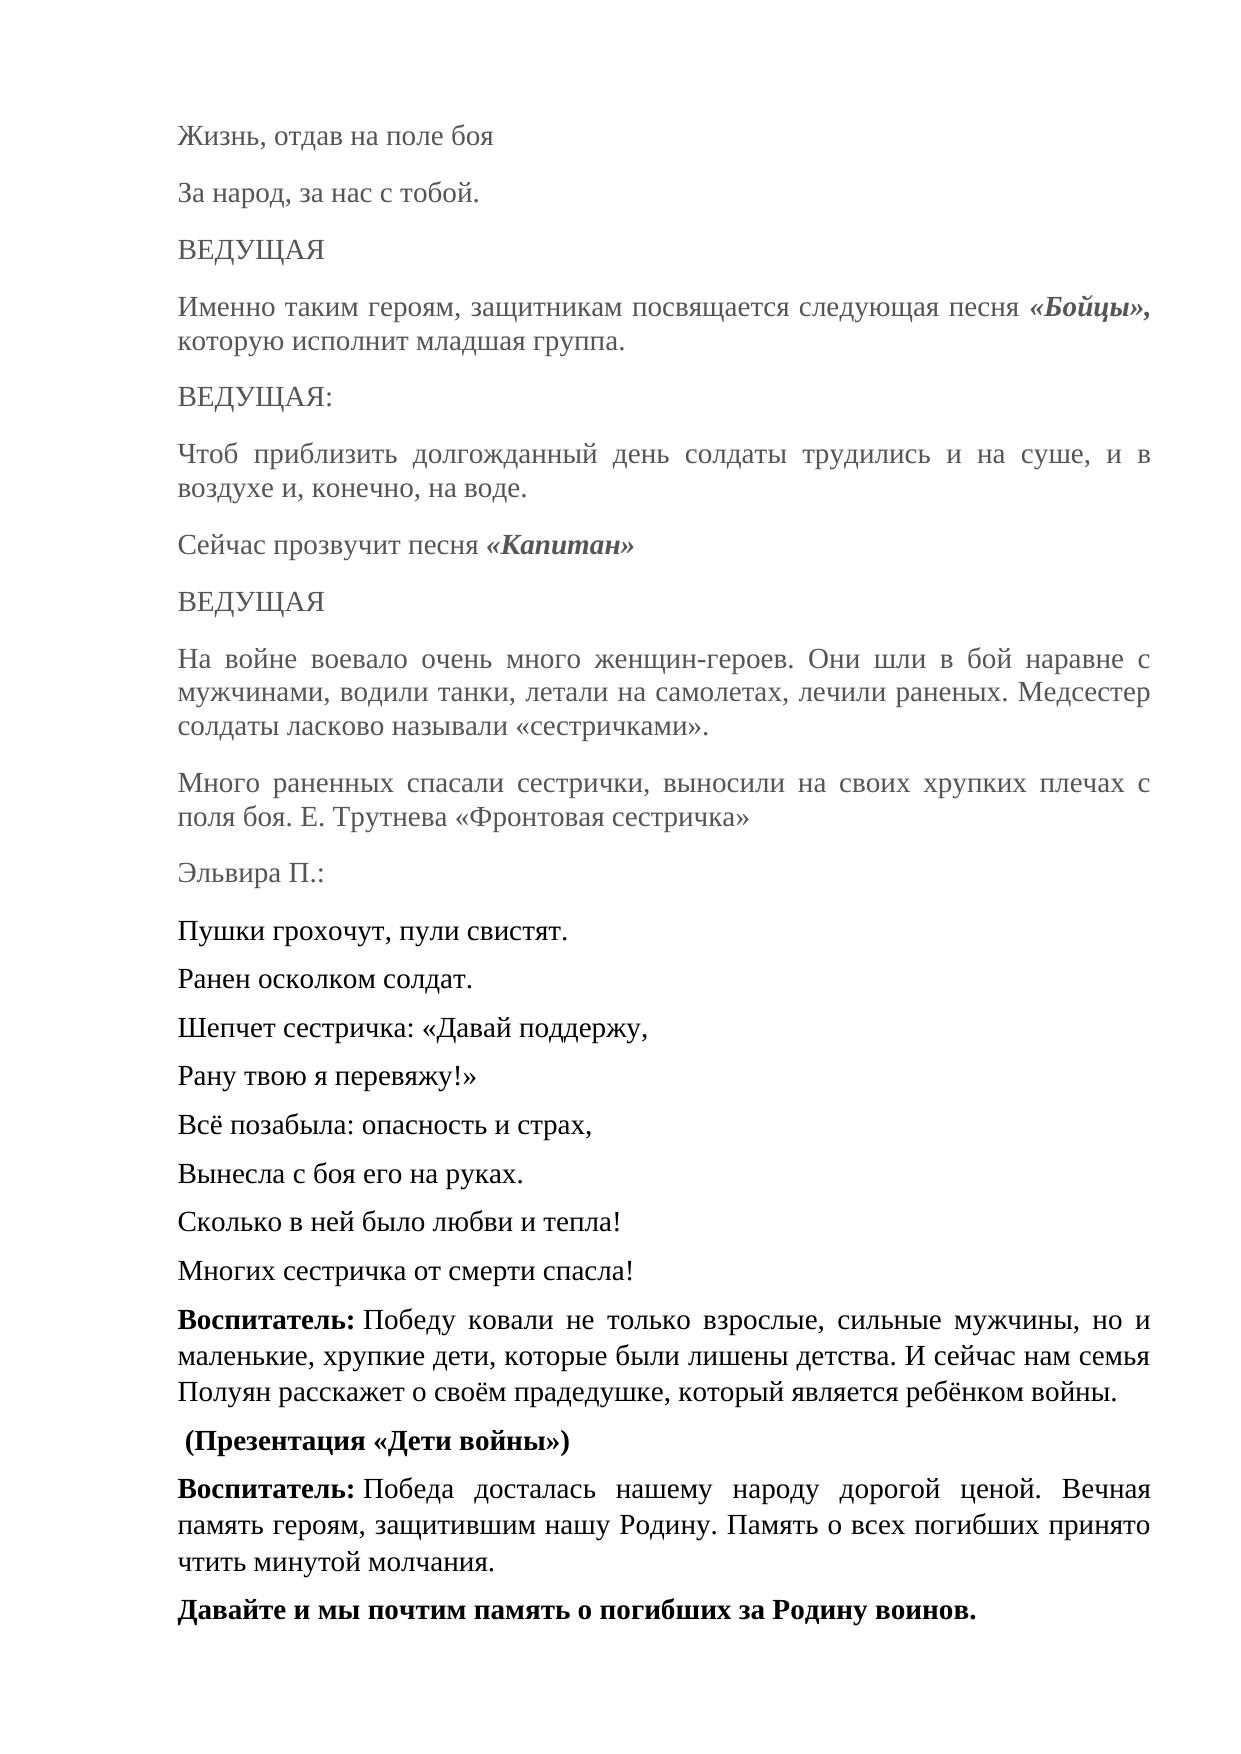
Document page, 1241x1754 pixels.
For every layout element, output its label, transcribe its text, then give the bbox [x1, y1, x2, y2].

text За народ, за нас с тобой. [177, 175, 1152, 209]
text Всё позабыла: опасность и страх, [177, 1107, 1152, 1141]
text ВЕДУЩАЯ: [177, 379, 1152, 413]
text Сейчас прозвучит песня «Капитан» [177, 527, 1152, 561]
text Много раненных спасали сестрички, выносили на своих хрупких плечах с поля боя. Е. Трутнева «Фронтовая сестричка» [177, 765, 1152, 832]
text На войне воевало очень много женщин-героев. Они шли в бой наравне с мужчинами, водили танки, летали на самолетах, лечили раненых. Медсестер солдаты ласково называли «сестричками». [177, 641, 1152, 742]
text Воспитатель: Победа досталась нашему народу дорогой ценой. Вечная память героям, защитившим нашу Родину. Память о всех погибших принято чтить минутой молчания. [177, 1471, 1152, 1577]
text Рану твою я перевяжу!» [177, 1058, 1152, 1092]
text (Презентация «Дети войны») [177, 1423, 1152, 1456]
text Давайте и мы почтим память о погибших за Родину воинов. [177, 1592, 1152, 1626]
text Именно таким героям, защитникам посвящается следующая песня «Бойцы», которую исполнит младшая группа. [177, 289, 1152, 356]
text Воспитатель: Победу ковали не только взрослые, сильные мужчины, но и маленькие, хрупкие дети, которые были лишены детства. И сейчас нам семья Полуян расскажет о своём прадедушке, который является ребёнком войны. [177, 1302, 1152, 1408]
text Вынесла с боя его на руках. [177, 1156, 1152, 1189]
text Ранен осколком солдат. [177, 961, 1152, 995]
text ВЕДУЩАЯ [177, 584, 1152, 618]
text Сколько в ней было любви и тепла! [177, 1204, 1152, 1238]
text ВЕДУЩАЯ [177, 232, 1152, 266]
text Эльвира П.: [177, 856, 1152, 889]
text Многих сестричка от смерти спасла! [177, 1253, 1152, 1287]
text Жизнь, отдав на поле боя [177, 118, 1152, 152]
text Шепчет сестричка: «Давай поддержу, [177, 1010, 1152, 1043]
text Пушки грохочут, пули свистят. [177, 913, 1152, 946]
text Чтоб приблизить долгожданный день солдаты трудились и на суше, и в воздухе и, конечно, на воде. [177, 437, 1152, 504]
